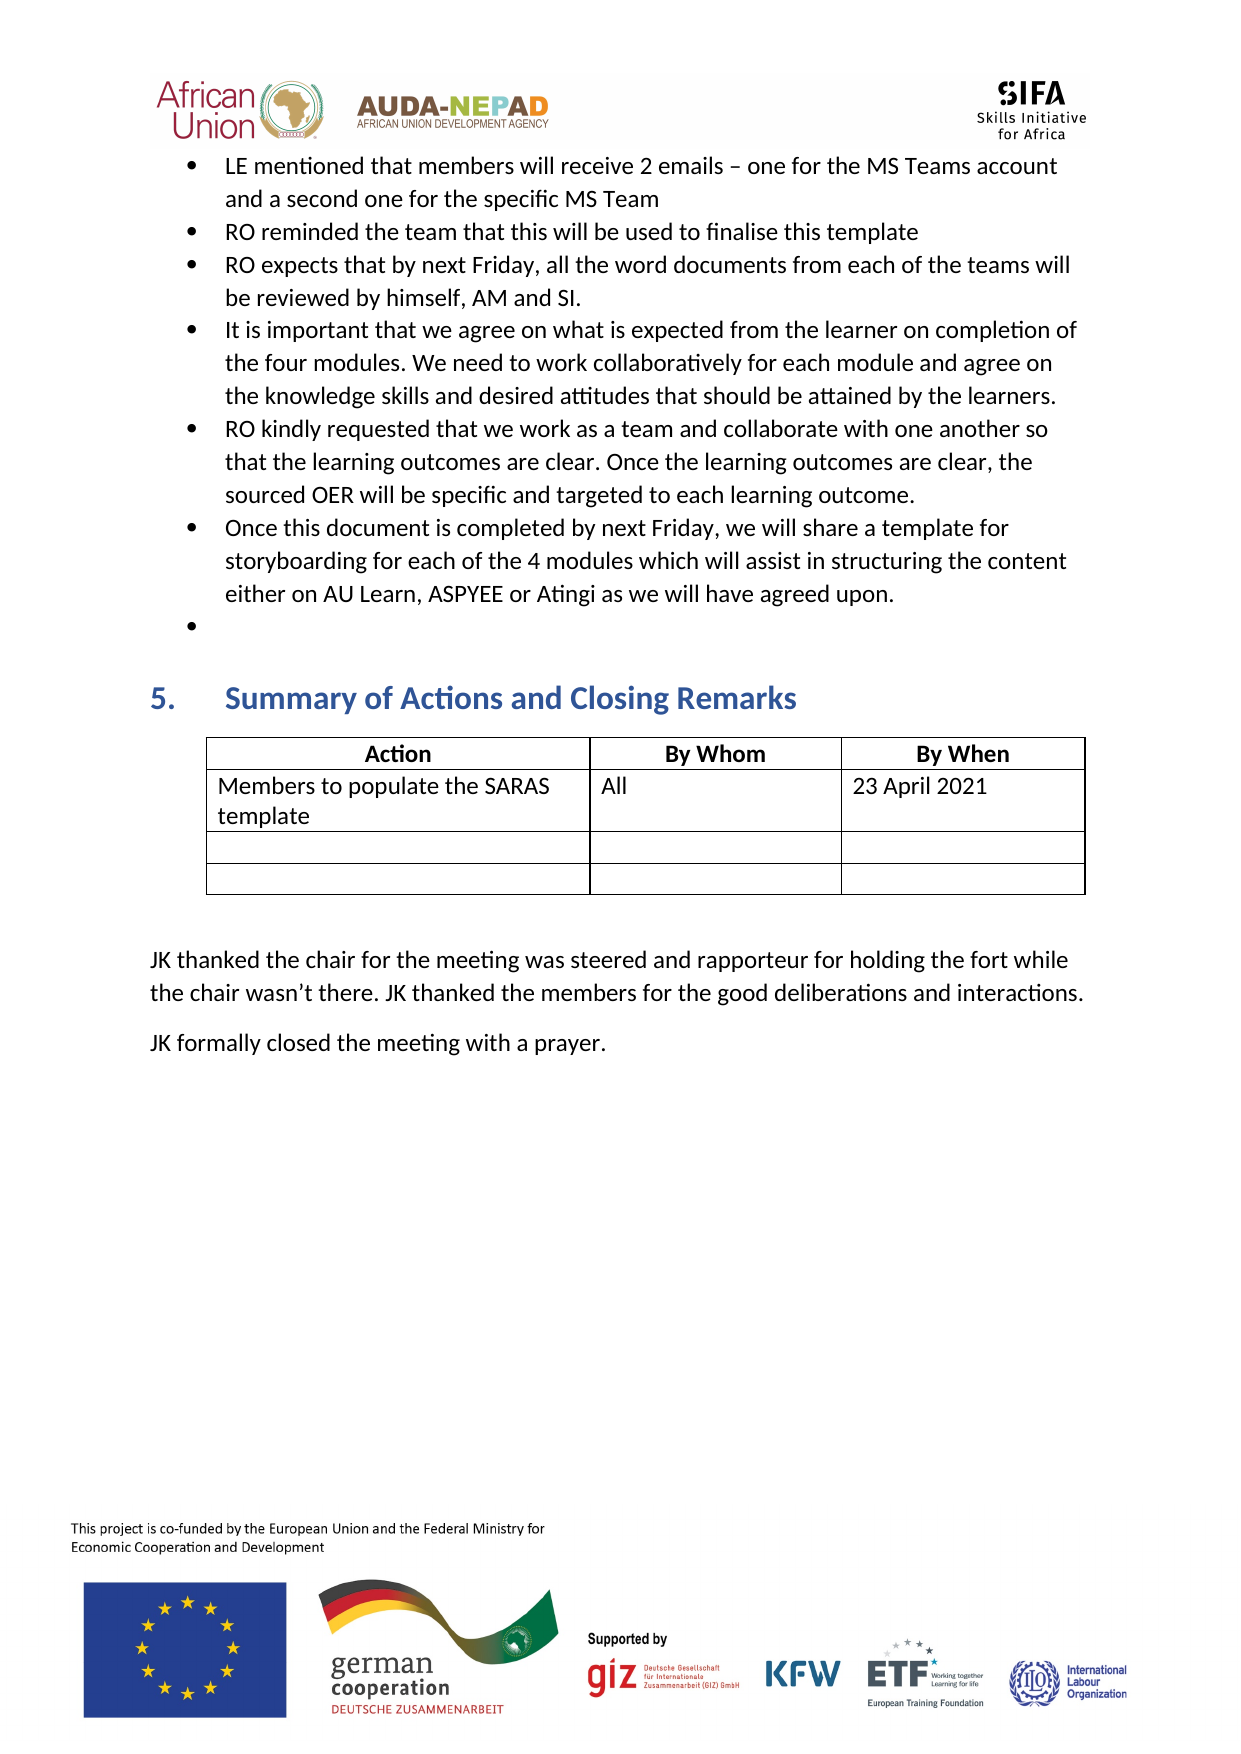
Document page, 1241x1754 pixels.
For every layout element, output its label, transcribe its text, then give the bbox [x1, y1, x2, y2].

table_cell [207, 832, 589, 862]
picture [0, 1504, 1241, 1741]
list It is important that we agree on what is expected from the learner on completion of the four modules. We need to work collaboratively for each module and agree on the knowledge skills and desired attitudes that should be attained by the learners. [187, 314, 1090, 411]
table_header By Whom [591, 738, 841, 769]
table_cell [591, 832, 841, 862]
list RO expects that by next Friday, all the word documents from each of the teams will be reviewed by himself, AM and SI. [187, 249, 1090, 312]
table_cell [207, 864, 589, 894]
text JK thanked the chair for the meeting was steered and rapporteur for holding the fort while the chair wasn’t there. JK thanked the members for the good deliberations and interactions. [150, 945, 1090, 1008]
table_cell [842, 832, 1084, 862]
list Summary of Actions and Closing Remarks [150, 677, 1090, 717]
table_header By When [842, 738, 1084, 769]
list RO kindly requested that we work as a team and collaborate with one another so that the learning outcomes are clear. Once the learning outcomes are clear, the sourced OER will be specific and targeted to each learning outcome. [187, 413, 1090, 510]
table_header Action [207, 738, 589, 769]
table_cell [842, 864, 1084, 894]
list RO reminded the team that this will be used to finalise this template [187, 216, 1090, 246]
text JK formally closed the meeting with a prayer. [150, 1027, 1090, 1058]
list Once this document is completed by next Friday, we will share a template for storyboarding for each of the 4 modules which will assist in structuring the content either on AU Learn, ASPYEE or Atingi as we will have agreed upon. [187, 512, 1090, 608]
table_cell [591, 864, 841, 894]
table_cell 23 April 2021 [842, 770, 1084, 831]
table_cell All [591, 770, 841, 831]
list LE mentioned that members will receive 2 emails – one for the MS Teams account and a second one for the specific MS Team [187, 150, 1090, 213]
table_cell Members to populate the SARAS template [207, 770, 589, 831]
picture [150, 73, 1091, 149]
